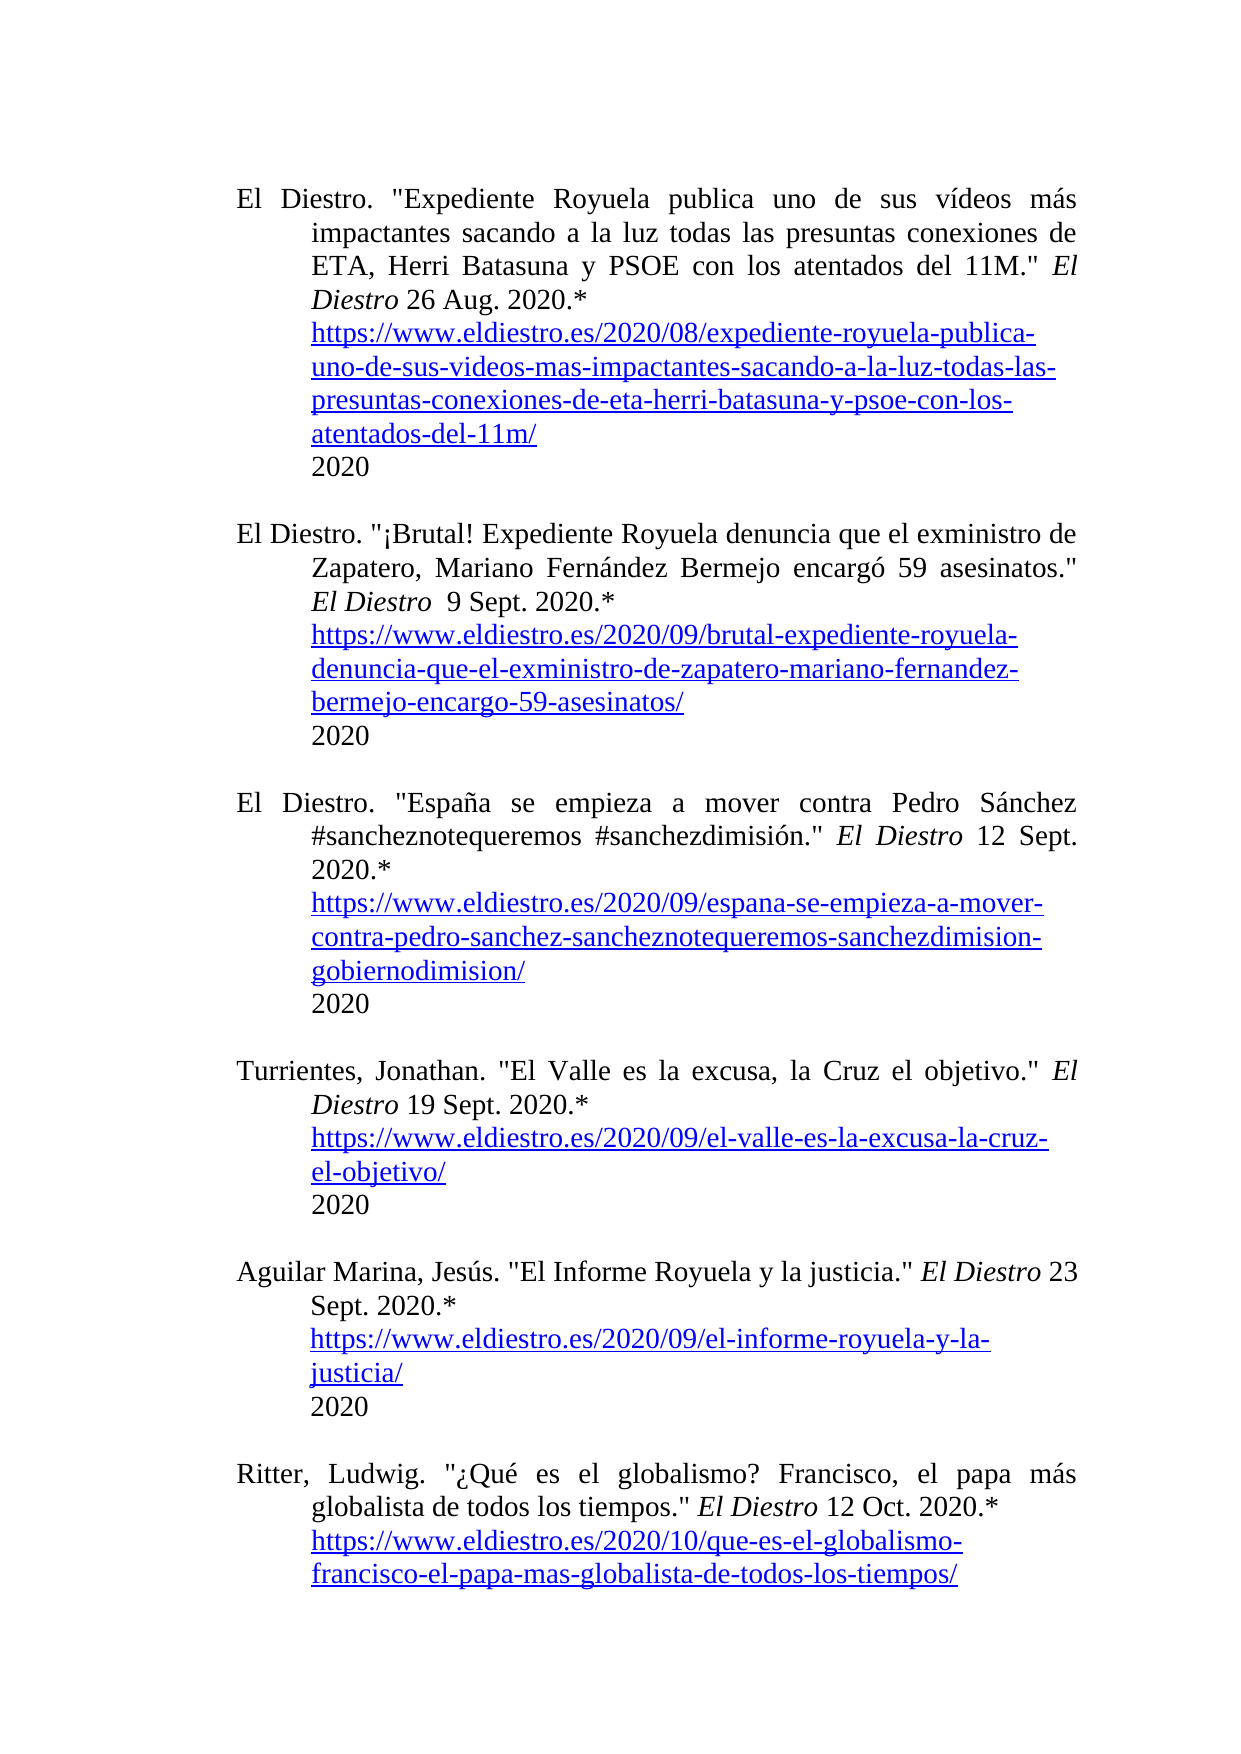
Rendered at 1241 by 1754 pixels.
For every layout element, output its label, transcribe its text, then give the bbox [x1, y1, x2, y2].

text El Diestro. "Expediente Royuela publica uno de sus vídeos más impactantes sacando a la luz todas las presuntas conexiones de ETA, Herri Batasuna y PSOE con los atentados del 11M." El Diestro 26 Aug. 2020.* [236, 181, 1078, 315]
text El Diestro. "España se empieza a mover contra Pedro Sánchez #sancheznotequeremos #sanchezdimisión." El Diestro 12 Sept. 2020.* [236, 785, 1078, 886]
text https://www.eldiestro.es/2020/10/que-es-el-globalismo-francisco-el-papa-mas-globalista-de-todos-los-tiempos/ [236, 1523, 1078, 1590]
text Ritter, Ludwig. "¿Qué es el globalismo? Francisco, el papa más globalista de todos los tiempos." El Diestro 12 Oct. 2020.* [236, 1456, 1078, 1523]
text 2020 [236, 1187, 1078, 1221]
text El Diestro. "¡Brutal! Expediente Royuela denuncia que el exministro de Zapatero, Mariano Fernández Bermejo encargó 59 asesinatos." El Diestro 9 Sept. 2020.* [236, 517, 1078, 617]
text 2020 [236, 449, 1078, 483]
text https://www.eldiestro.es/2020/09/el-informe-royuela-y-la-justicia/ [310, 1322, 1078, 1389]
text https://www.eldiestro.es/2020/09/espana-se-empieza-a-mover-contra-pedro-sanchez-sancheznotequeremos-sanchezdimision-gobiernodimision/ [236, 886, 1078, 986]
text https://www.eldiestro.es/2020/09/brutal-expediente-royuela-denuncia-que-el-exministro-de-zapatero-mariano-fernandez-bermejo-encargo-59-asesinatos/ [311, 617, 1078, 718]
text https://www.eldiestro.es/2020/08/expediente-royuela-publica-uno-de-sus-videos-mas-impactantes-sacando-a-la-luz-todas-las-presuntas-conexiones-de-eta-herri-batasuna-y-psoe-con-los-atentados-del-11m/ [311, 315, 1078, 449]
text 2020 [236, 1389, 1078, 1422]
text https://www.eldiestro.es/2020/09/el-valle-es-la-excusa-la-cruz-el-objetivo/ [236, 1120, 1078, 1187]
text Turrientes, Jonathan. "El Valle es la excusa, la Cruz el objetivo." El Diestro 19 Sept. 2020.* [236, 1053, 1078, 1120]
text 2020 [236, 718, 1078, 751]
text Aguilar Marina, Jesús. "El Informe Royuela y la justicia." El Diestro 23 Sept. 2020.* [236, 1254, 1078, 1322]
text 2020 [236, 986, 1078, 1020]
